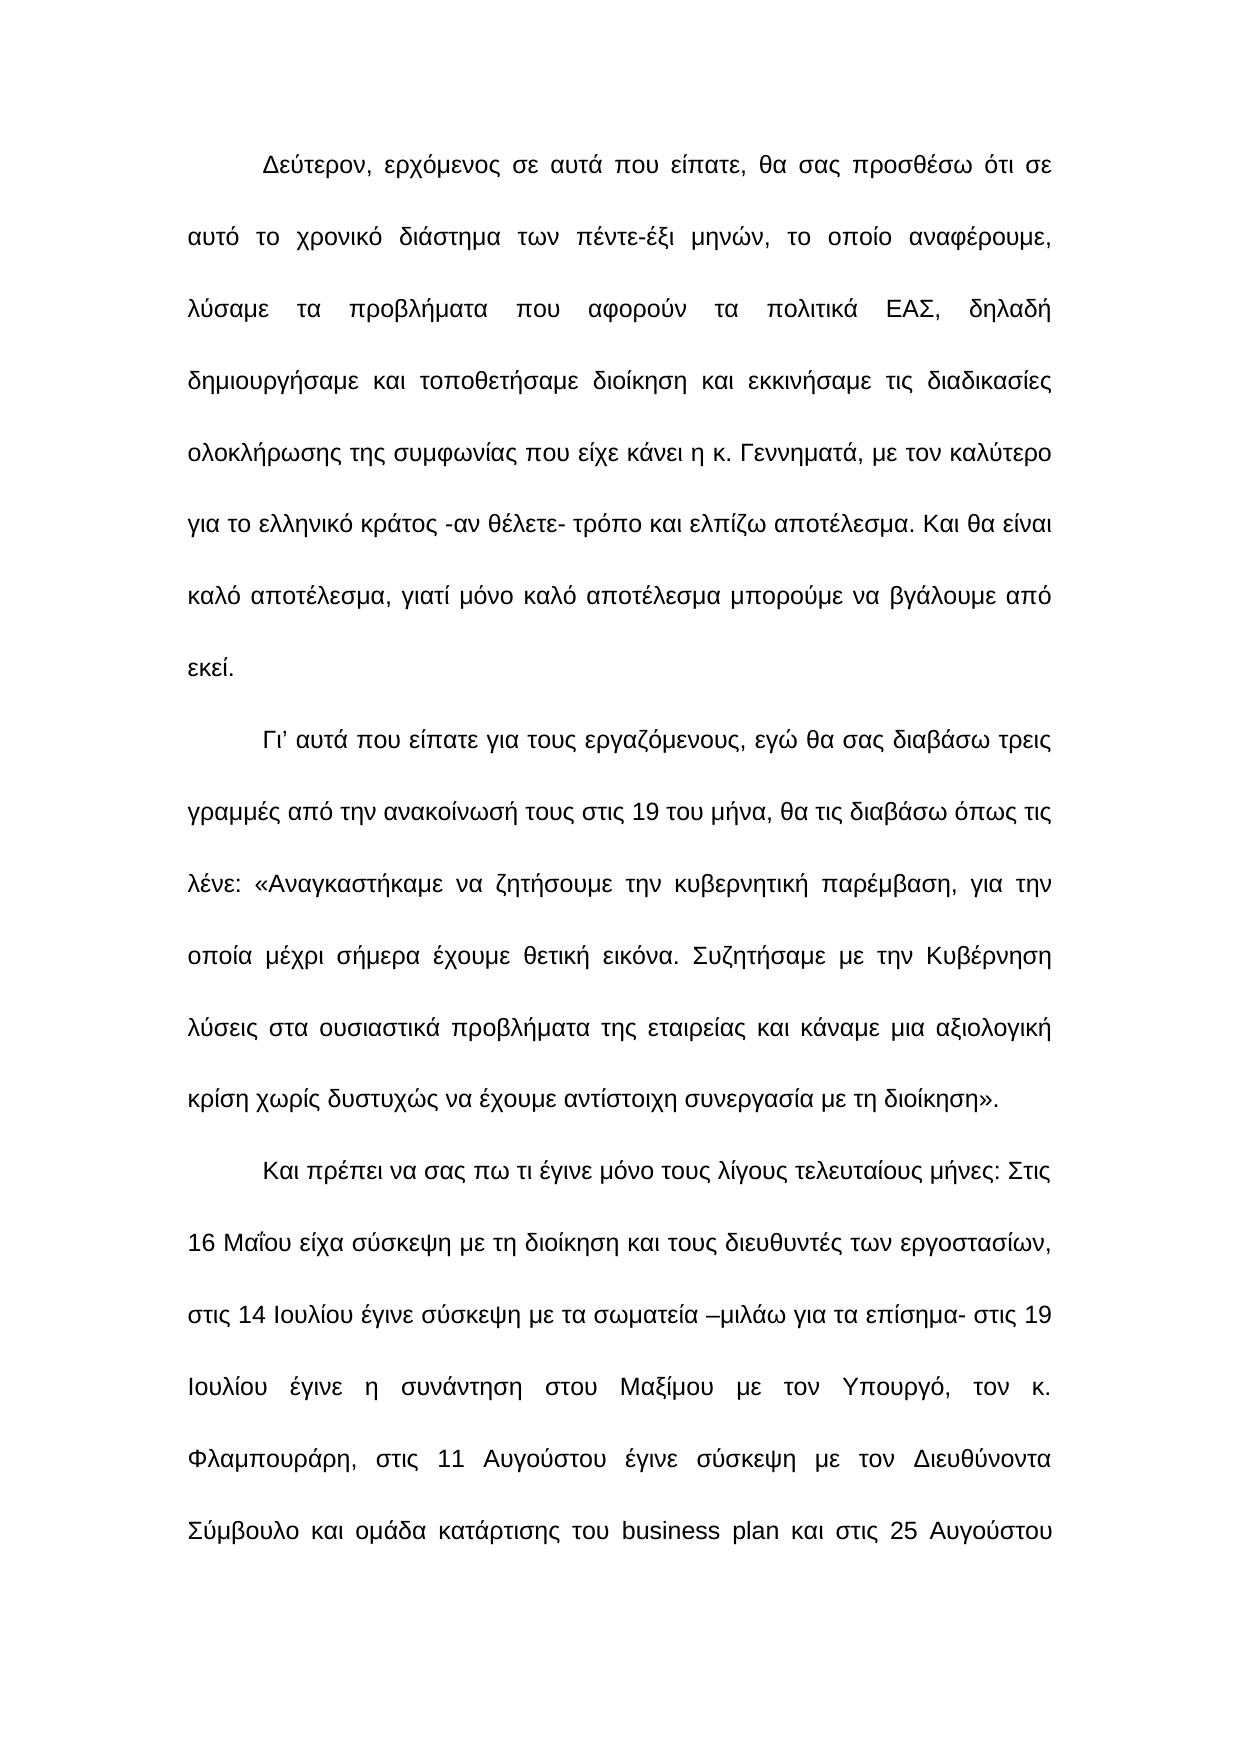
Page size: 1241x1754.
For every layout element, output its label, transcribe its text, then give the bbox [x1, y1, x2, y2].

text Δεύτερον, ερχόμενος σε αυτά που είπατε, θα σας προσθέσω ότι σε αυτό το χρονικό διάστημα των πέντε-έξι μηνών, το οποίο αναφέρουμε, λύσαμε τα προβλήματα που αφορούν τα πολιτικά ΕΑΣ, δηλαδή δημιουργήσαμε και τοποθετήσαμε διοίκηση και εκκινήσαμε τις διαδικασίες ολοκλήρωσης της συμφωνίας που είχε κάνει η κ. Γεννηματά, με τον καλύτερο για το ελληνικό κράτος -αν θέλετε- τρόπο και ελπίζω αποτέλεσμα. Και θα είναι καλό αποτέλεσμα, γιατί μόνο καλό αποτέλεσμα μπορούμε να βγάλουμε από εκεί. [187, 150, 1053, 682]
text Γι’ αυτά που είπατε για τους εργαζόμενους, εγώ θα σας διαβάσω τρεις γραμμές από την ανακοίνωσή τους στις 19 του μήνα, θα τις διαβάσω όπως τις λένε: «Αναγκαστήκαμε να ζητήσουμε την κυβερνητική παρέμβαση, για την οποία μέχρι σήμερα έχουμε θετική εικόνα. Συζητήσαμε με την Κυβέρνηση λύσεις στα ουσιαστικά προβλήματα της εταιρείας και κάναμε μια αξιολογική κρίση χωρίς δυστυχώς να έχουμε αντίστοιχη συνεργασία με τη διοίκηση». [187, 725, 1053, 1113]
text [187, 1156, 1053, 1544]
